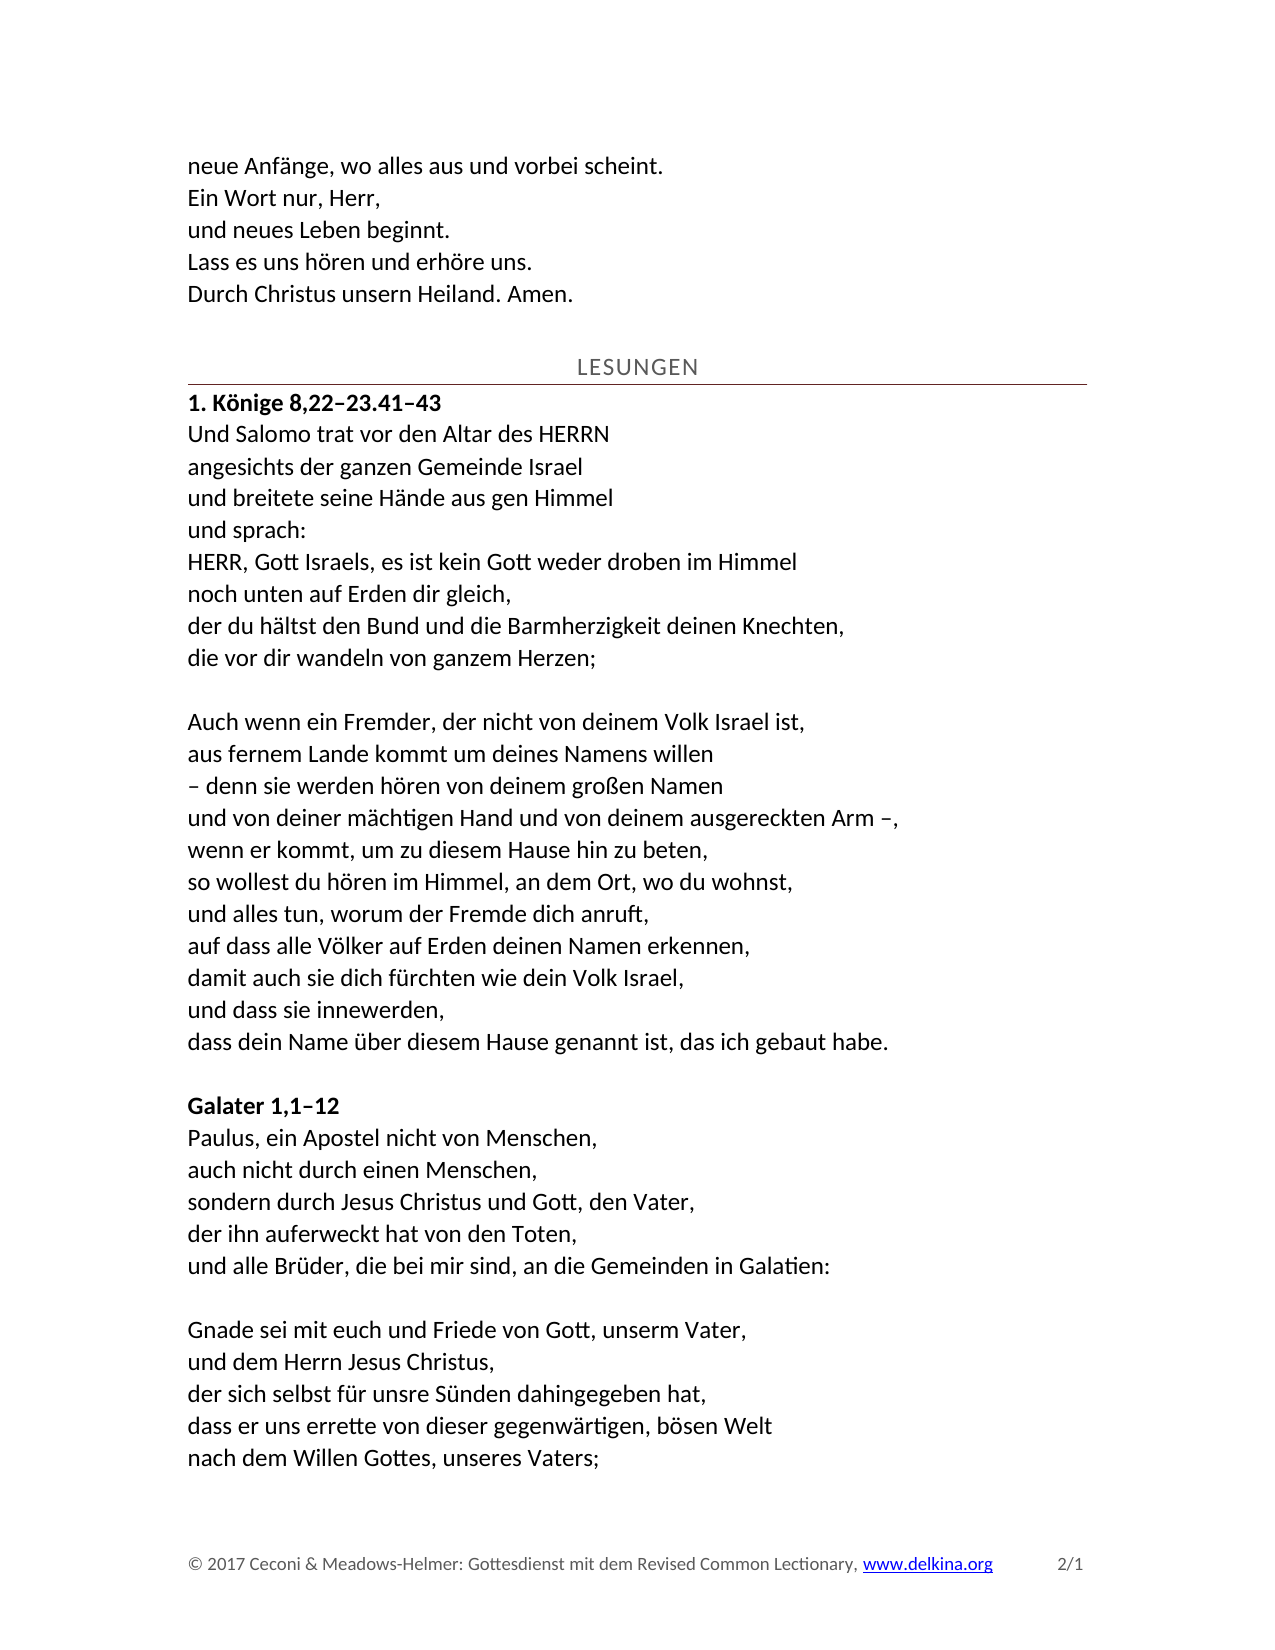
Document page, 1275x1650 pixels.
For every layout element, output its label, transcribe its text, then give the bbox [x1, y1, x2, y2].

text Ein Wort nur, Herr, [187, 182, 1087, 212]
text dass dein Name über diesem Hause genannt ist, das ich gebaut habe. [187, 1026, 1087, 1057]
subtitle Lesungen [187, 352, 1087, 385]
text und alles tun, worum der Fremde dich anruft, [187, 898, 1087, 929]
text wenn er kommt, um zu diesem Hause hin zu beten, [187, 834, 1087, 865]
text nach dem Willen Gottes, unseres Vaters; [187, 1442, 1087, 1472]
text noch unten auf Erden dir gleich, [187, 578, 1087, 609]
text Lass es uns hören und erhöre uns. [187, 246, 1087, 276]
text Galater 1,1–12 [187, 1090, 1087, 1121]
text HERR, Gott Israels, es ist kein Gott weder droben im Himmel [187, 547, 1087, 577]
text der du hältst den Bund und die Barmherzigkeit deinen Knechten, [187, 611, 1087, 641]
text Auch wenn ein Fremder, der nicht von deinem Volk Israel ist, [187, 706, 1087, 737]
text damit auch sie dich fürchten wie dein Volk Israel, [187, 962, 1087, 993]
text der ihn auferweckt hat von den Toten, [187, 1218, 1087, 1249]
text Paulus, ein Apostel nicht von Menschen, [187, 1122, 1087, 1153]
text aus fernem Lande kommt um deines Namens willen [187, 738, 1087, 769]
text 1. Könige 8,22–23.41–43 [187, 387, 1087, 417]
text der sich selbst für unsre Sünden dahingegeben hat, [187, 1378, 1087, 1408]
text und alle Brüder, die bei mir sind, an die Gemeinden in Galatien: [187, 1250, 1087, 1281]
text so wollest du hören im Himmel, an dem Ort, wo du wohnst, [187, 866, 1087, 897]
text die vor dir wandeln von ganzem Herzen; [187, 642, 1087, 673]
text dass er uns errette von dieser gegenwärtigen, bösen Welt [187, 1410, 1087, 1441]
text Durch Christus unsern Heiland. Amen. [187, 278, 1087, 308]
text und von deiner mächtigen Hand und von deinem ausgereckten Arm –, [187, 802, 1087, 833]
text sondern durch Jesus Christus und Gott, den Vater, [187, 1186, 1087, 1217]
text und sprach: [187, 514, 1087, 545]
text und dass sie innewerden, [187, 994, 1087, 1025]
text und breitete seine Hände aus gen Himmel [187, 483, 1087, 513]
text – denn sie werden hören von deinem großen Namen [187, 770, 1087, 801]
text auch nicht durch einen Menschen, [187, 1154, 1087, 1185]
text angesichts der ganzen Gemeinde Israel [187, 451, 1087, 481]
text neue Anfänge, wo alles aus und vorbei scheint. [187, 150, 1087, 181]
text auf dass alle Völker auf Erden deinen Namen erkennen, [187, 930, 1087, 961]
text Gnade sei mit euch und Friede von Gott, unserm Vater, und dem Herrn Jesus Christus, [187, 1314, 1087, 1377]
text und neues Leben beginnt. [187, 214, 1087, 244]
text Und Salomo trat vor den Altar des HERRN [187, 419, 1087, 449]
